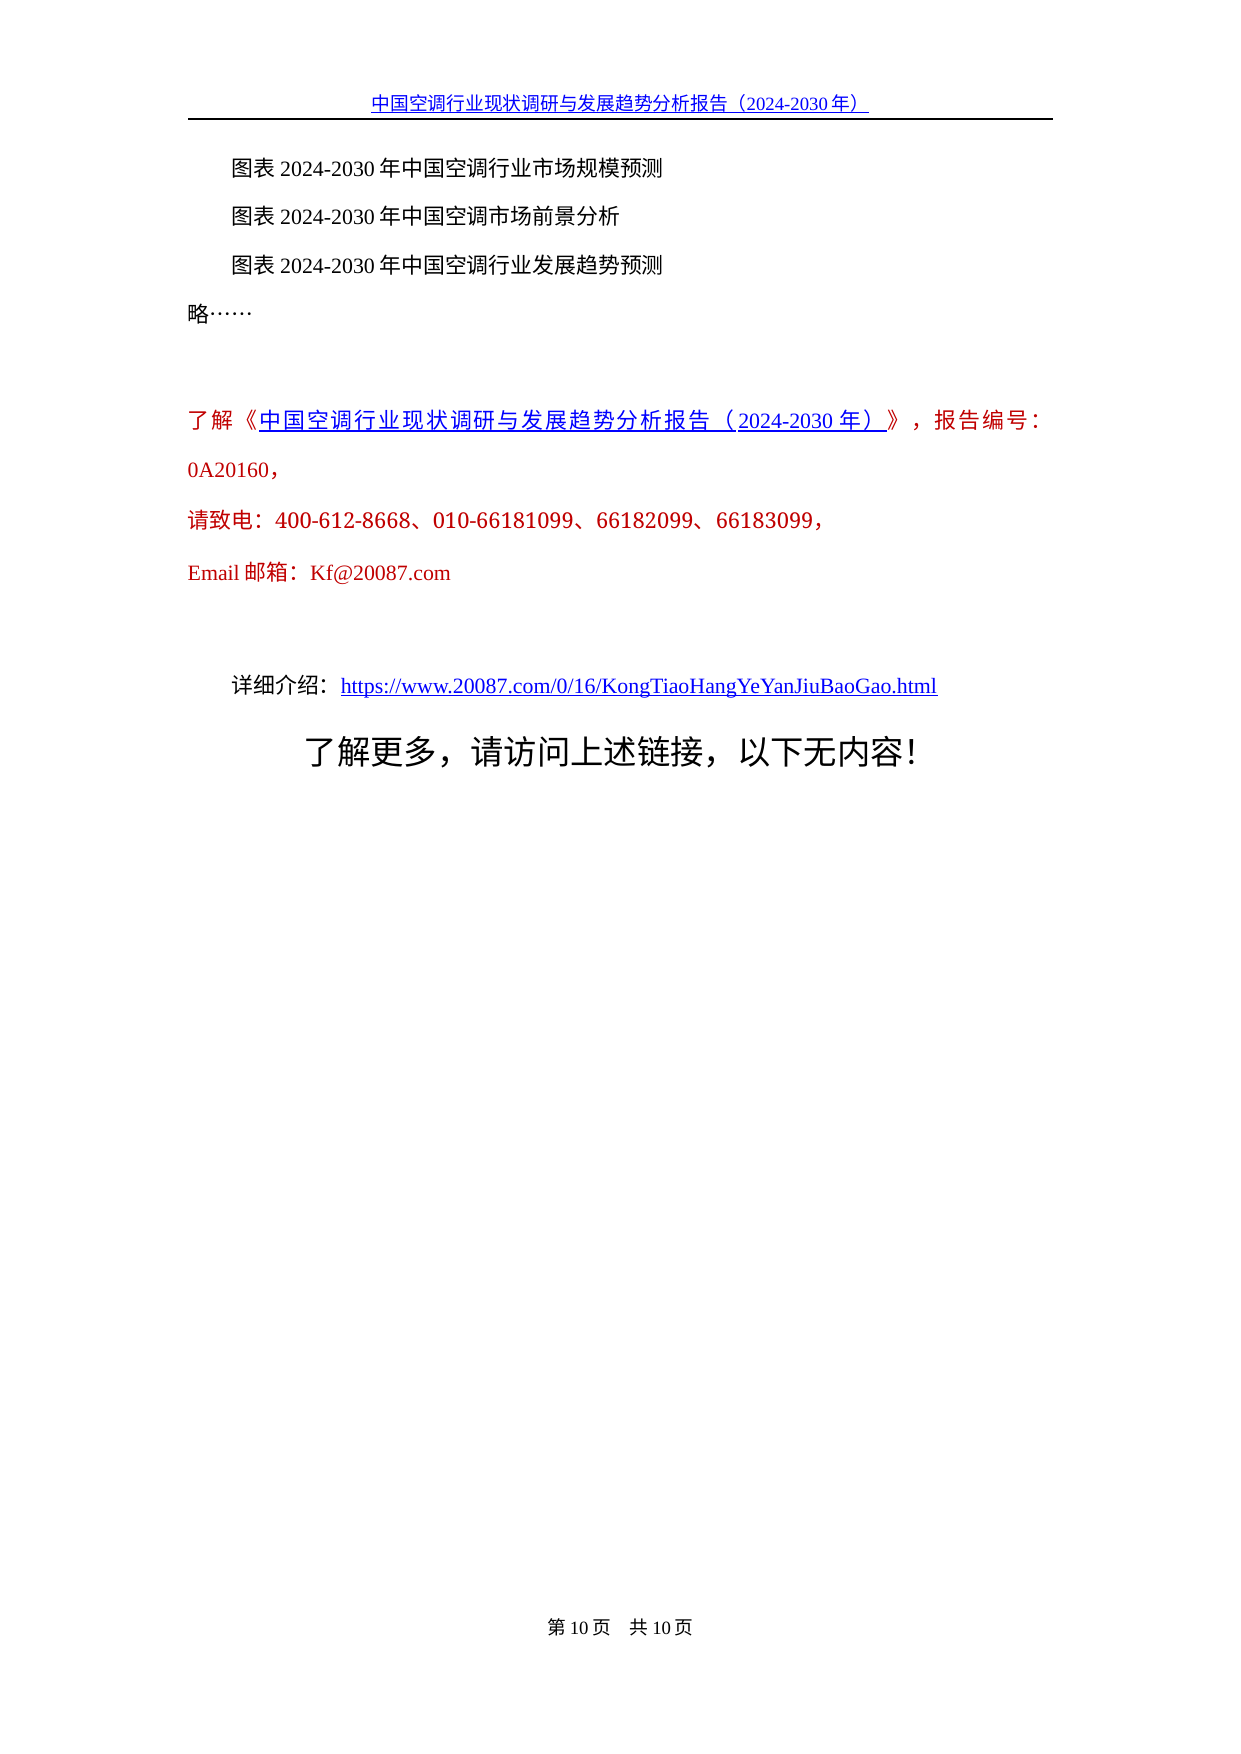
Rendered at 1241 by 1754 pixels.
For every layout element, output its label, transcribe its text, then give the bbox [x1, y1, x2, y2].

text 详细介绍：https://www.20087.com/0/16/KongTiaoHangYeYanJiuBaoGao.html [187, 668, 1053, 700]
text 了解《中国空调行业现状调研与发展趋势分析报告（2024-2030年）》，报告编号：0A20160， [187, 403, 1053, 484]
text Email邮箱：Kf@20087.com [187, 555, 1053, 587]
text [187, 150, 1053, 329]
text 请致电：400-612-8668、010-66181099、66182099、66183099， [187, 503, 1053, 536]
title 了解更多，请访问上述链接，以下无内容！ [187, 718, 1053, 783]
